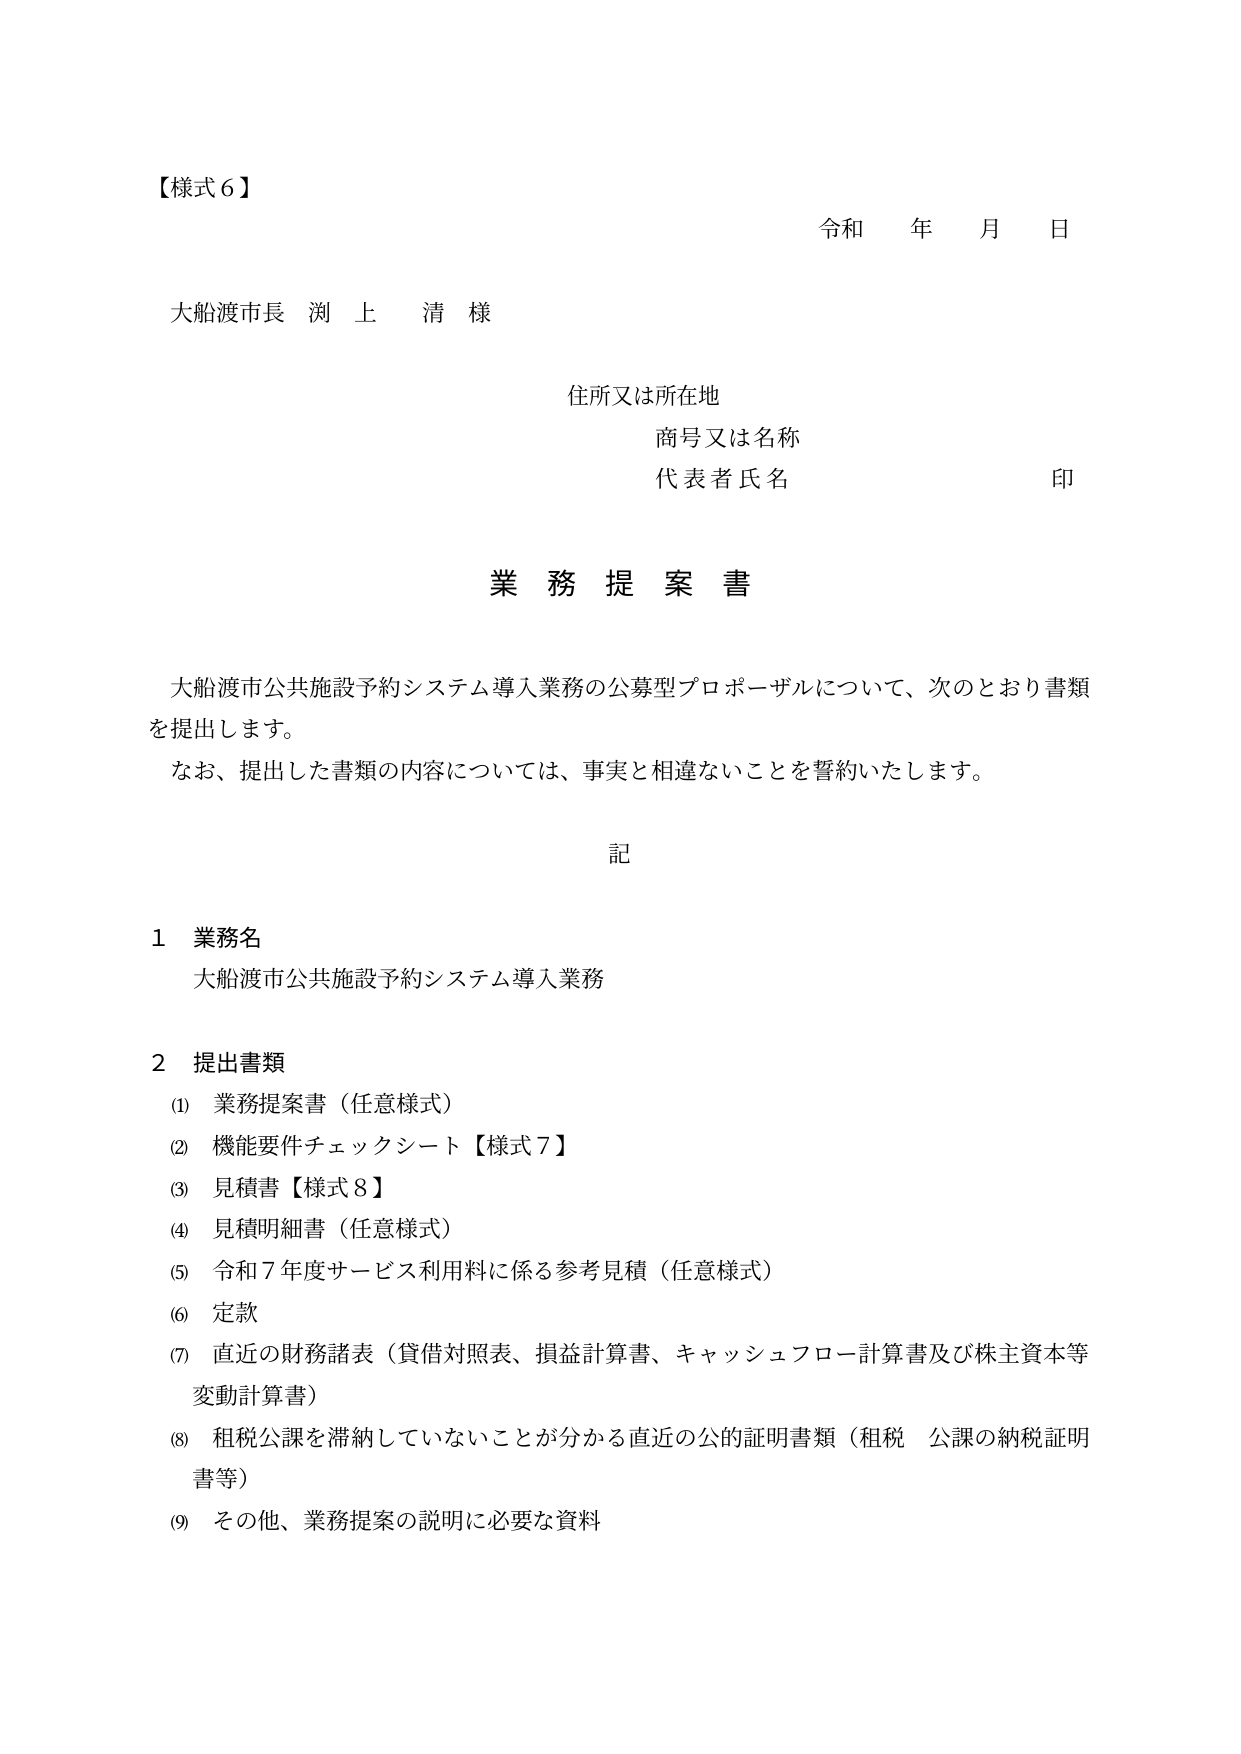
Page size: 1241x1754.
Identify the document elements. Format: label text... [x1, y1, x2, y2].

text ２ 提出書類 [148, 1040, 1092, 1082]
text 住所又は所在地 [148, 374, 1092, 415]
text ⑺ 直近の財務諸表（貸借対照表、損益計算書、キャッシュフロー計算書及び株主資本等変動計算書） [169, 1332, 1092, 1415]
text 令和 年 月 日 [148, 207, 1071, 249]
subtitle 記 [148, 832, 1092, 874]
text ⑵ 機能要件チェックシート【様式７】 [169, 1124, 1092, 1165]
subtitle １ 業務名 [148, 915, 1092, 957]
text 大船渡市公共施設予約システム導入業務の公募型プロポーザルについて、次のとおり書類を提出します。 [148, 665, 1092, 749]
text 【様式６】 [148, 165, 1092, 207]
text 商号又は名称 [148, 415, 1092, 457]
text ⑹ 定款 [169, 1290, 1092, 1332]
text ⑷ 見積明細書（任意様式） [169, 1207, 1092, 1249]
subtitle 大船渡市公共施設予約システム導入業務 [148, 957, 1092, 999]
text 業 務 提 案 書 [148, 540, 1092, 624]
text ⑸ 令和７年度サービス利用料に係る参考見積（任意様式） [169, 1249, 1092, 1290]
text ⑼ その他、業務提案の説明に必要な資料 [169, 1499, 1092, 1540]
text ⑴ 業務提案書（任意様式） [148, 1082, 1092, 1124]
text 大船渡市長 渕 上 清 様 [148, 290, 1092, 332]
text なお、提出した書類の内容については、事実と相違ないことを誓約いたします。 [148, 749, 1092, 790]
text 代表者氏名 印 [148, 457, 1092, 499]
text ⑶ 見積書【様式８】 [169, 1165, 1092, 1207]
text ⑻ 租税公課を滞納していないことが分かる直近の公的証明書類（租税 公課の納税証明書等） [169, 1415, 1092, 1499]
